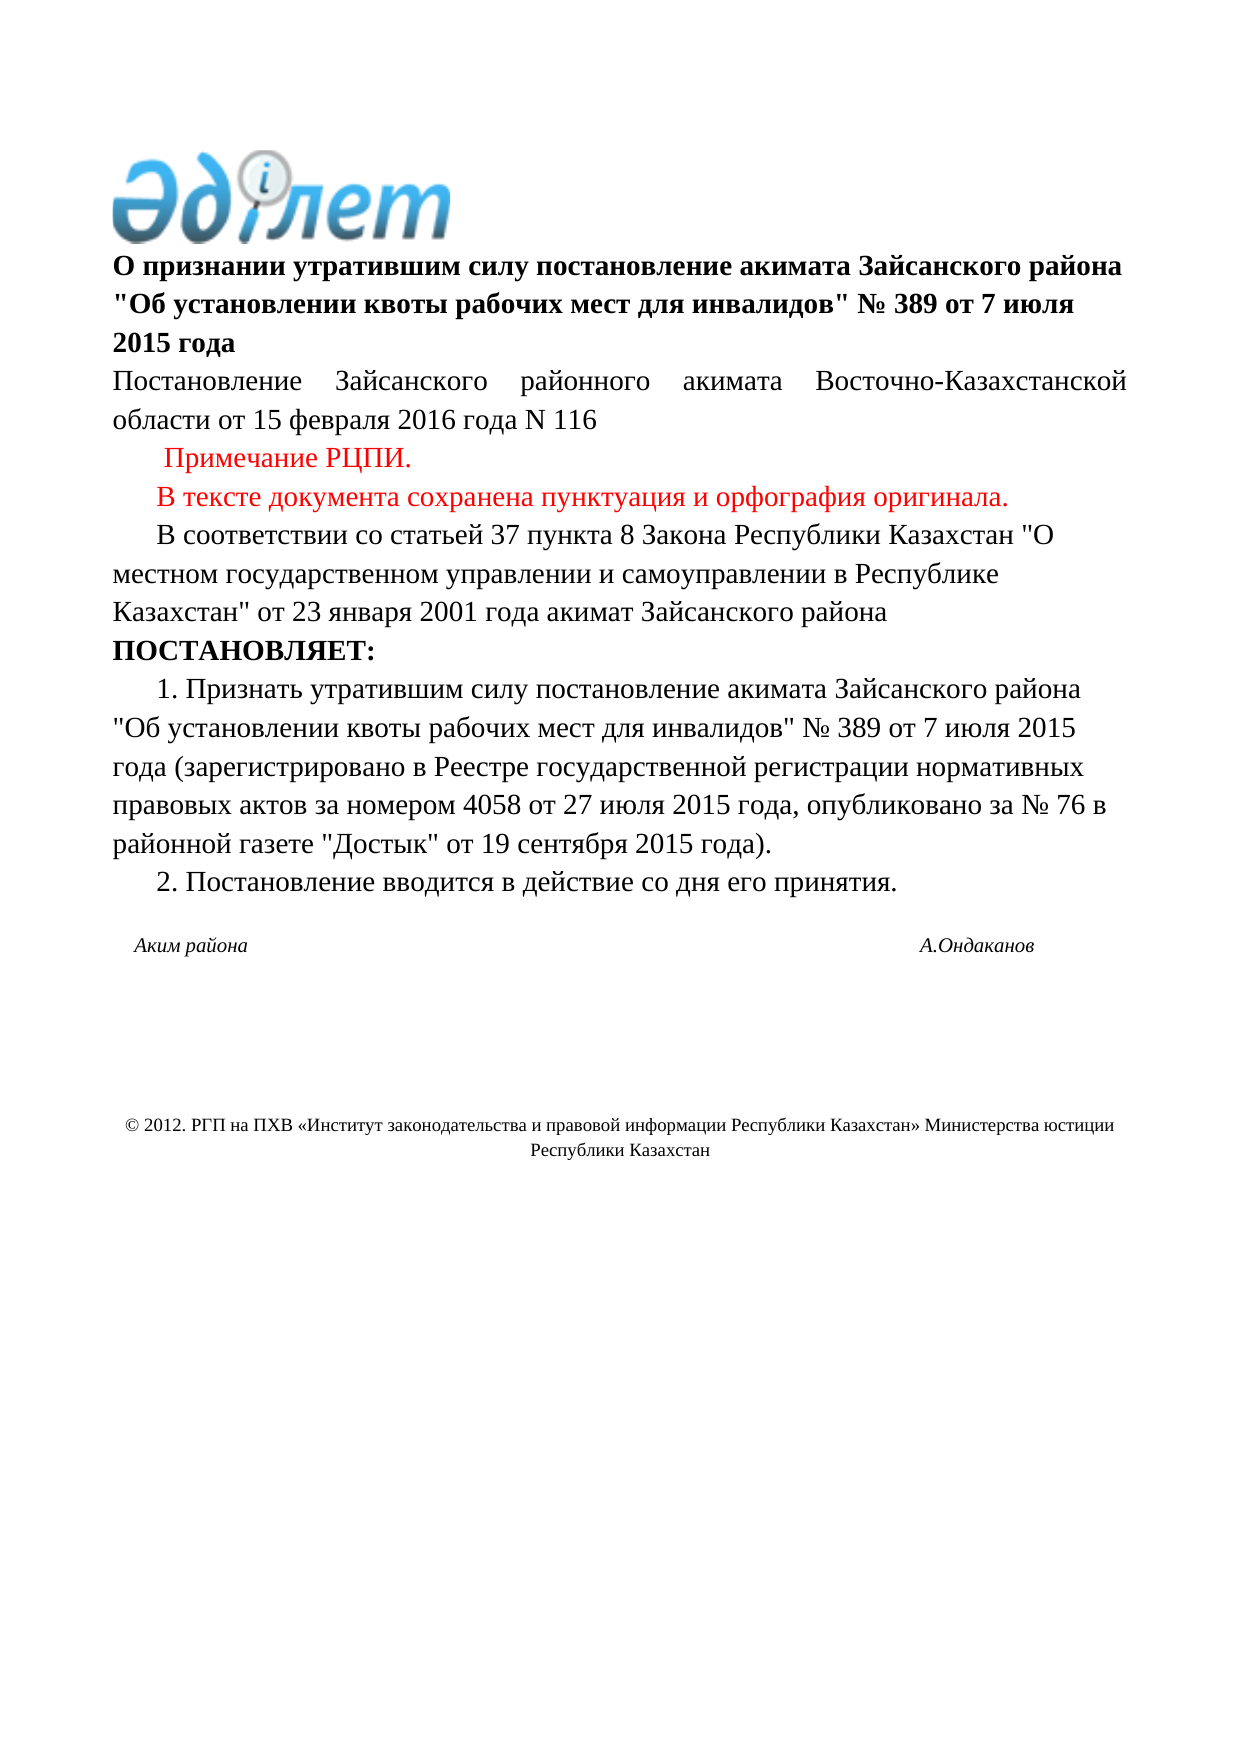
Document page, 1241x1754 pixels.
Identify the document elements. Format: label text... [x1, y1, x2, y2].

table_header А.Ондаканов [913, 932, 1240, 963]
text © 2012. РГП на ПХВ «Институт законодательства и правовой информации Республики Казахстан» Министерства юстиции Республики Казахстан [112, 1114, 1128, 1160]
text О признании утратившим силу постановление акимата Зайсанского района "Об установлении квоты рабочих мест для инвалидов" № 389 от 7 июля 2015 года [112, 248, 1128, 358]
text Примечание РЦПИ. В тексте документа сохранена пунктуация и орфография оригинала. В соответствии со статьей 37 пункта 8 Закона Республики Казахстан "О местном государственном управлении и самоуправлении в Республике Казахстан" от 23 января 2001 года акимат Зайсанского района ПОСТАНОВЛЯЕТ: 1. Признать утратившим силу постановление акимата Зайсанского района "Об установлении квоты рабочих мест для инвалидов" № 389 от 7 июля 2015 года (зарегистрировано в Реестре государственной регистрации нормативных правовых актов за номером 4058 от 27 июля 2015 года, опубликовано за № 76 в районной газете "Достык" от 19 сентября 2015 года). 2. Постановление вводится в действие со дня его принятия. [112, 440, 1128, 928]
text Постановление Зайсанского районного акимата Восточно-Казахстанской области от 15 февраля 2016 года N 116 [112, 363, 1128, 435]
table_header Аким района [101, 932, 913, 963]
picture [112, 150, 451, 244]
